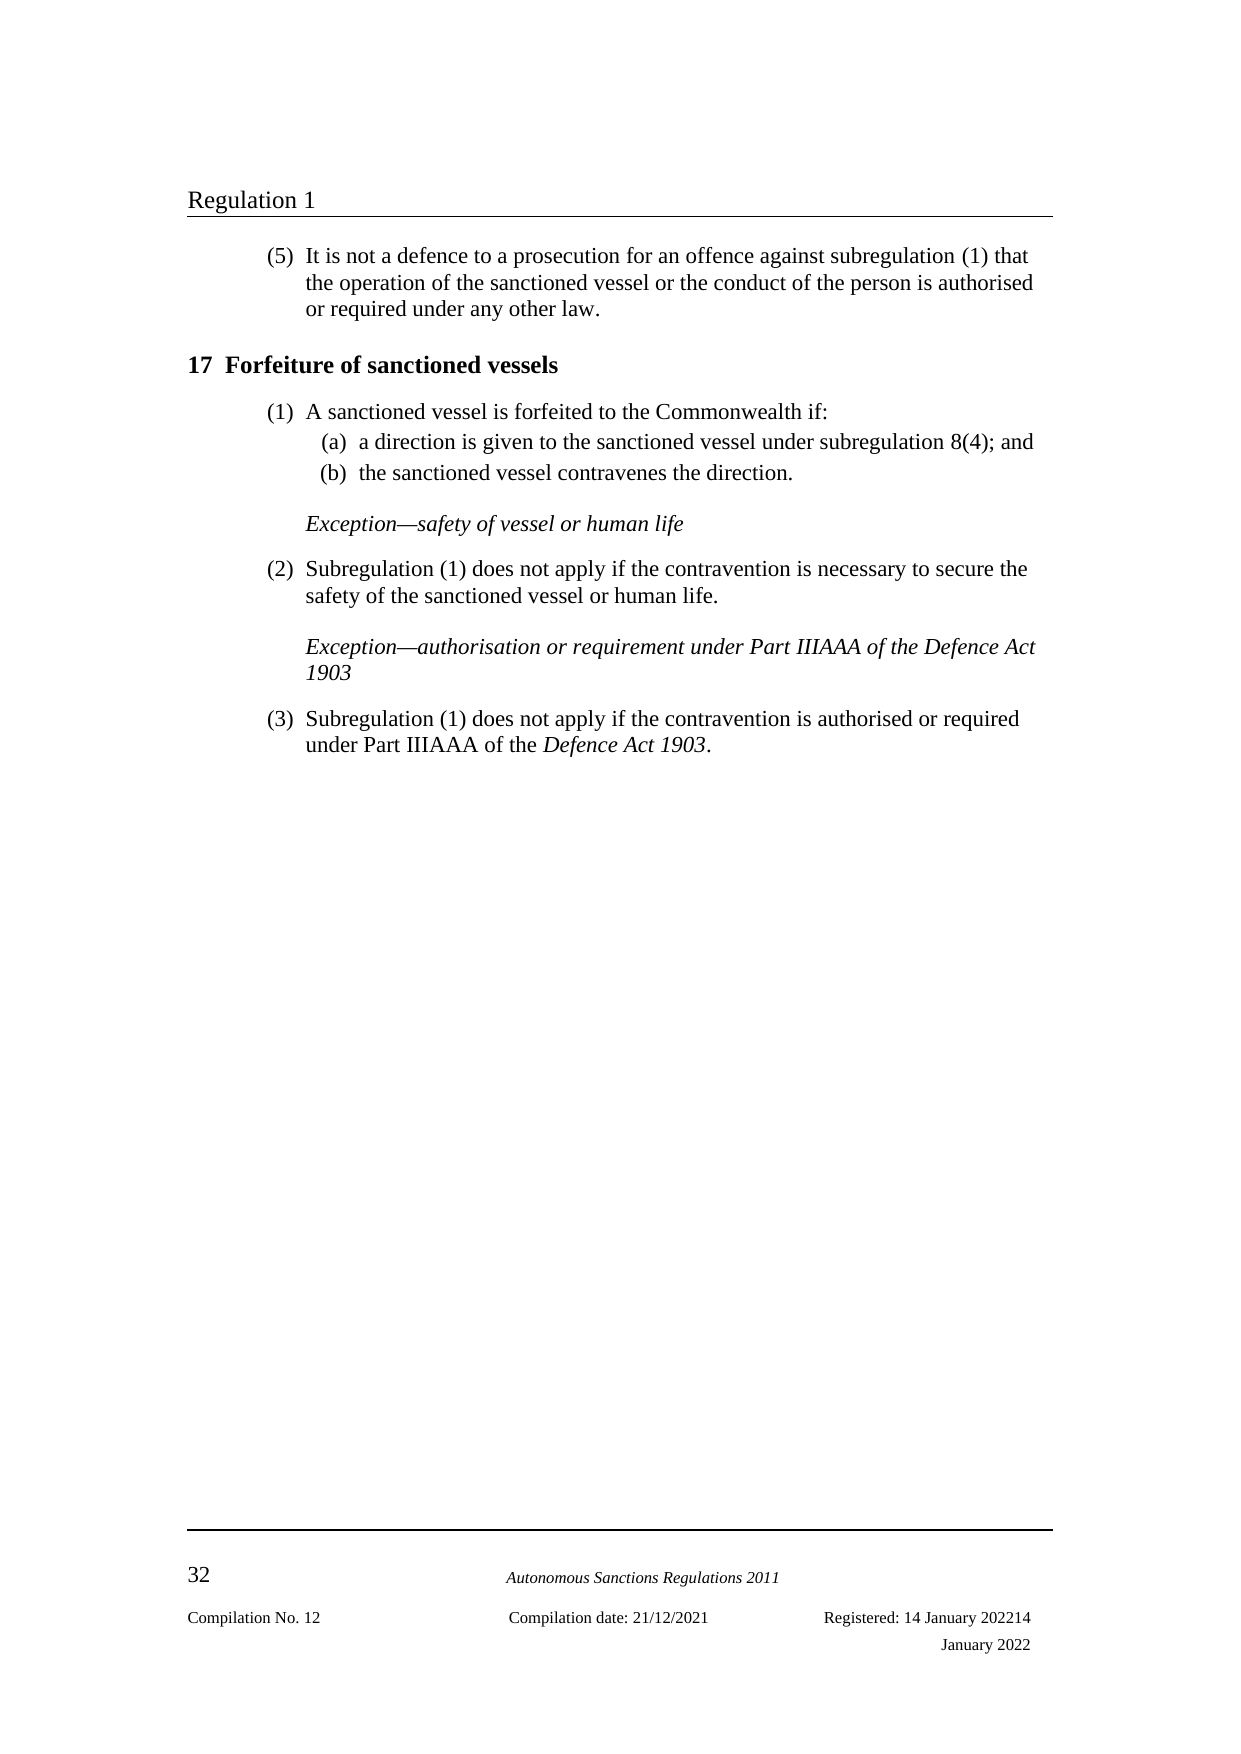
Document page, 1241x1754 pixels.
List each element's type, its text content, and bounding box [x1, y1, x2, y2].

text 17 Forfeiture of sanctioned vessels [187, 350, 1053, 379]
text (a) a direction is given to the sanctioned vessel under subregulation 8(4); and [187, 428, 1053, 455]
text (5) It is not a defence to a prosecution for an offence against subregulation (1) that the operation of the sanctioned vessel or the conduct of the person is authorised or required under any other law. [187, 242, 1053, 321]
text Exception—safety of vessel or human life [305, 510, 1053, 537]
text (1) A sanctioned vessel is forfeited to the Commonwealth if: [187, 398, 1053, 424]
text Exception—authorisation or requirement under Part IIIAAA of the Defence Act 1903 [305, 633, 1053, 686]
text (b) the sanctioned vessel contravenes the direction. [187, 459, 1053, 485]
text (2) Subregulation (1) does not apply if the contravention is necessary to secure the safety of the sanctioned vessel or human life. [187, 555, 1053, 608]
text (3) Subregulation (1) does not apply if the contravention is authorised or required under Part IIIAAA of the Defence Act 1903. [187, 704, 1053, 757]
